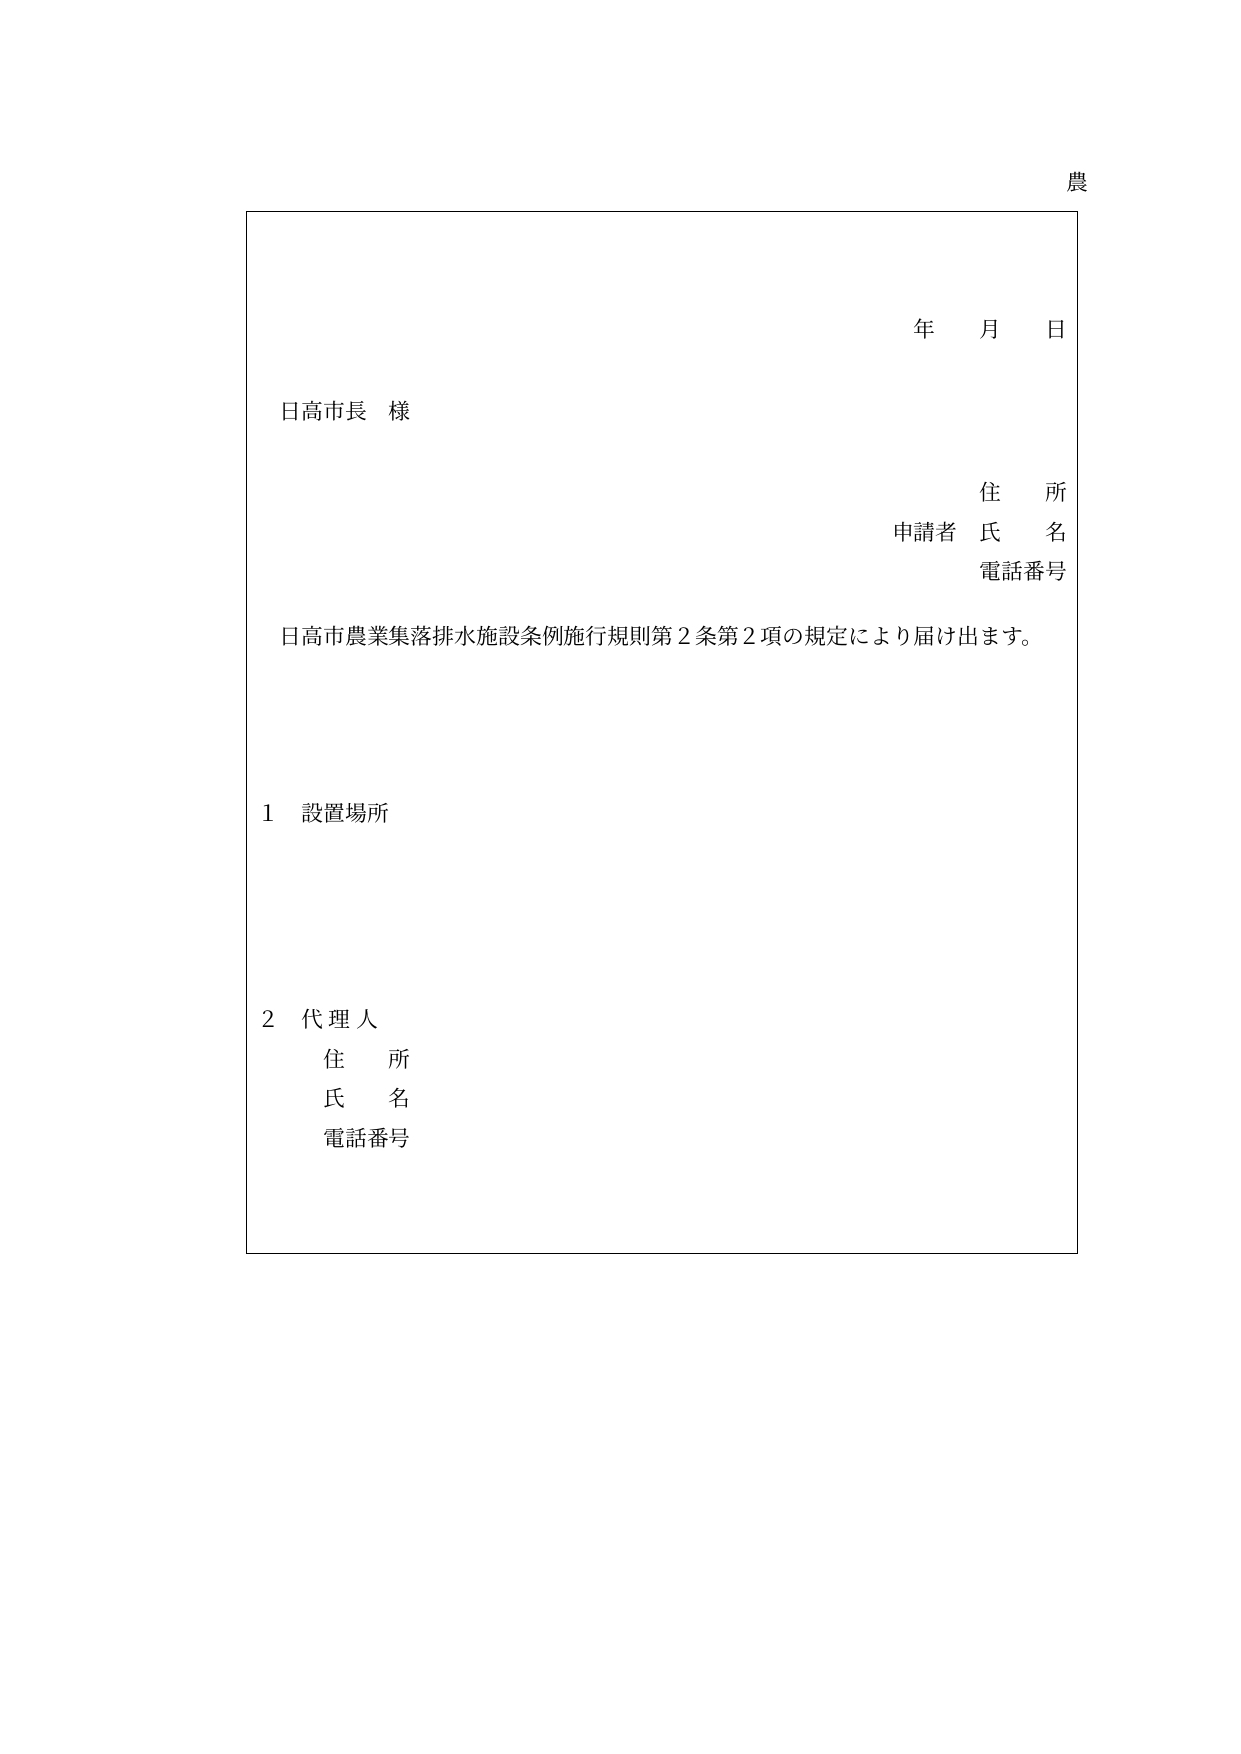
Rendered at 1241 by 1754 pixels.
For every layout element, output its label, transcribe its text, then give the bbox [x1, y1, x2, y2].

table_header 代理人選定届 年 月 日 日高市長 様 住 所 申請者 氏 名 電話番号 日高市農業集落排水施設条例施行規則第２条第２項の規定により届け出ます。 １ 設置場所 ２ 代 理 人 住 所 氏 名 電話番号 [247, 212, 1077, 1253]
text 農 [213, 161, 1088, 201]
